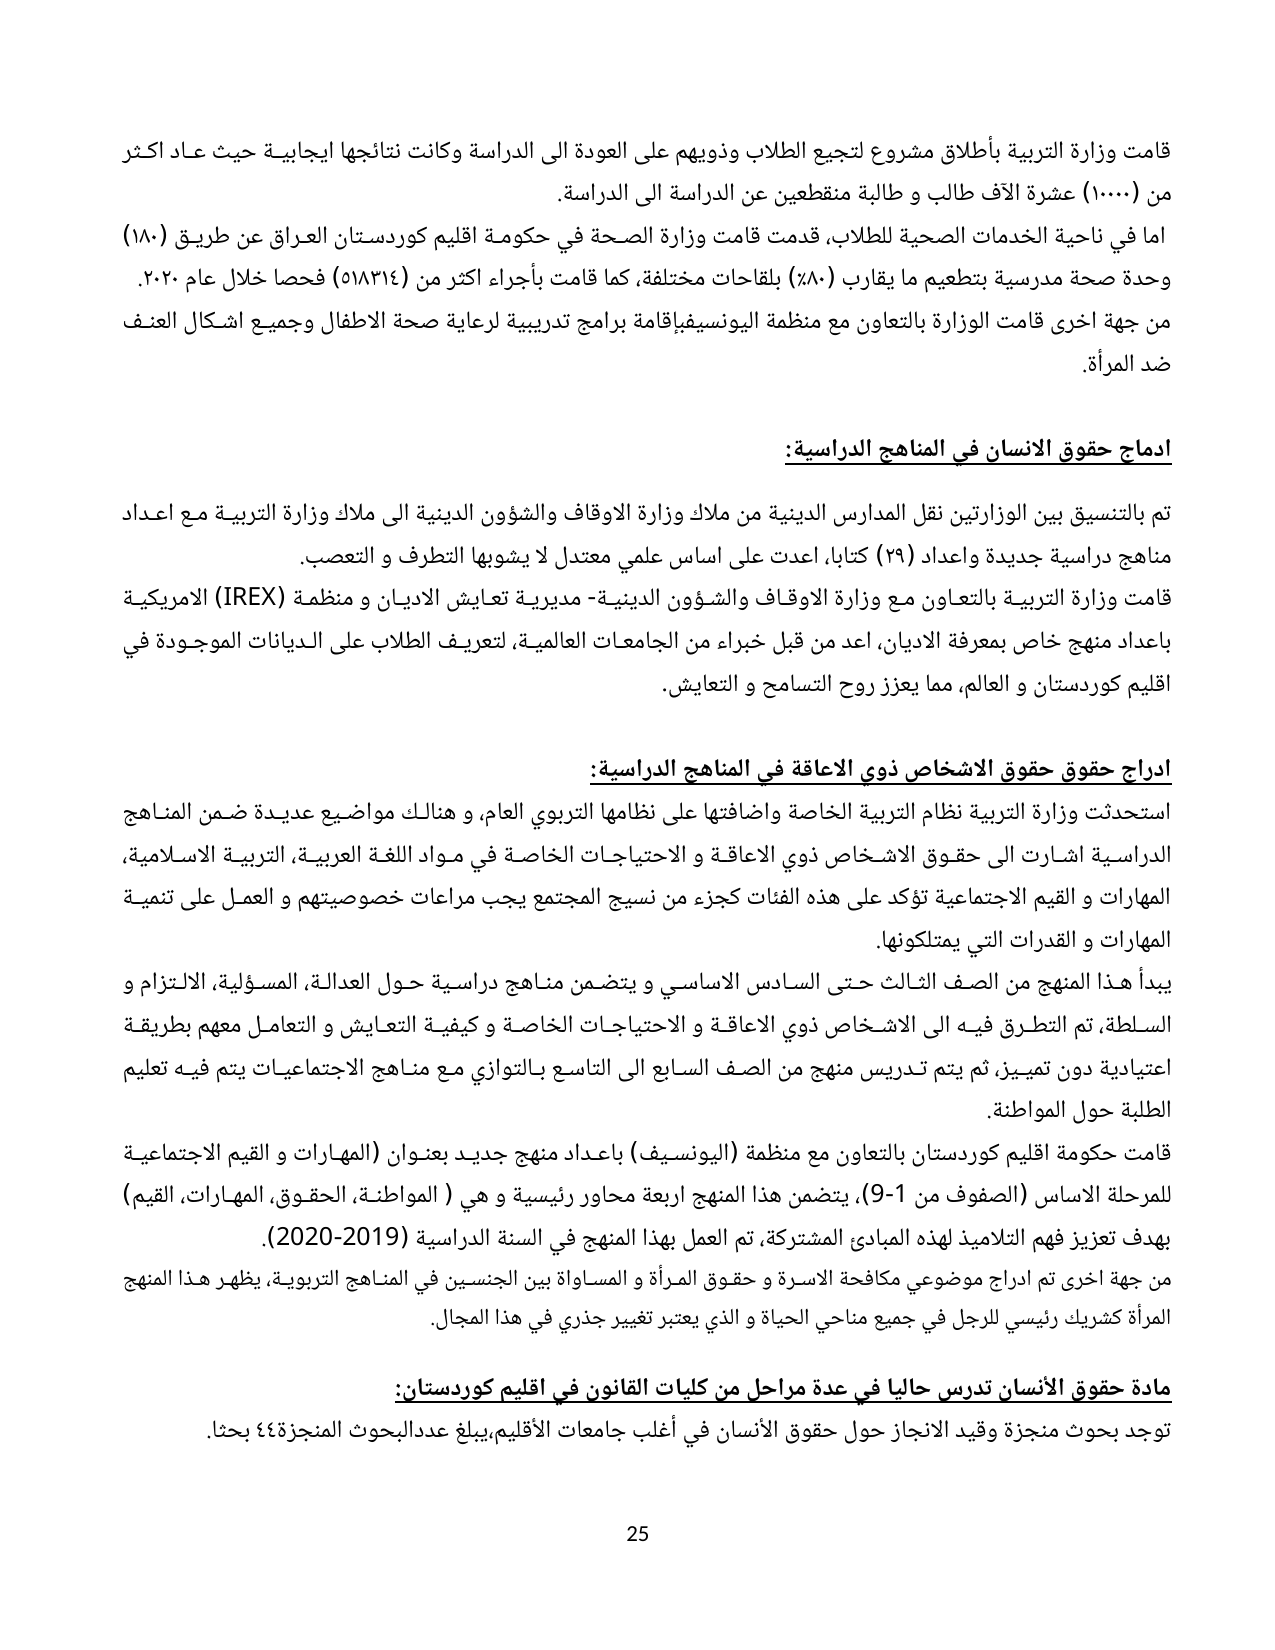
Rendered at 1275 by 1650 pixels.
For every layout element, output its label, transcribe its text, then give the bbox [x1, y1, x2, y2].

text تم بالتنسيق بين الوزارتين نقل المدارس الدينية من ملاك وزارة الاوقاف والشؤون الدينية الى ملاك وزارة التربية مع اعداد مناهج دراسية جديدة واعداد (٢٩) كتابا، اعدت على اساس علمي معتدل لا يشوبها التطرف و التعصب. [122, 494, 1172, 579]
text من جهة اخرى تم ادراج موضوعي مكافحة الاسرة و حقوق المرأة و المساواة بين الجنسين في المناهج التربوية، يظهر هذا المنهج المرأة كشريك رئيسي للرجل في جميع مناحي الحياة و الذي يعتبر تغيير جذري في هذا المجال. [122, 1261, 1172, 1339]
text قامت وزارة التربية بأطلاق مشروع لتجيع الطلاب وذويهم على العودة الى الدراسة وكانت نتائجها ايجابية حيث عاد اكثر من (١٠٠٠٠) عشرة الآف طالب و طالبة منقطعين عن الدراسة الى الدراسة. [122, 131, 1172, 216]
text اما في ناحية الخدمات الصحية للطلاب، قدمت قامت وزارة الصحة في حكومة اقليم كوردستان العراق عن طريق (١٨٠) وحدة صحة مدرسية بتطعيم ما يقارب (٨٠٪) بلقاحات مختلفة، كما قامت بأجراء اكثر من (٥١٨٣١٤) فحصا خلال عام ٢٠٢٠. [122, 216, 1172, 302]
text استحدثت وزارة التربية نظام التربية الخاصة واضافتها على نظامها التربوي العام، و هنالك مواضيع عديدة ضمن المناهج الدراسية اشارت الى حقوق الاشخاص ذوي الاعاقة و الاحتياجات الخاصة في مواد اللغة العربية، التربية الاسلامية، المهارات و القيم الاجتماعية تؤكد على هذه الفئات كجزء من نسيج المجتمع يجب مراعات خصوصيتهم و العمل على تنمية المهارات و القدرات التي يمتلكونها. [122, 793, 1172, 963]
text توجد بحوث منجزة وقيد الانجاز حول حقوق الأنسان في أغلب جامعات الأقليم،يبلغ عددالبحوث المنجزة٤٤ بحثا. [122, 1411, 1172, 1453]
text من جهة اخرى قامت الوزارة بالتعاون مع منظمة اليونسيفبإقامة برامج تدريبية لرعاية صحة الاطفال وجميع اشكال العنف ضد المرأة. [122, 302, 1172, 387]
text يبدأ هذا المنهج من الصف الثالث حتى السادس الاساسي و يتضمن مناهج دراسية حول العدالة، المسؤلية، الالتزام و السلطة، تم التطرق فيه الى الاشخاص ذوي الاعاقة و الاحتياجات الخاصة و كيفية التعايش و التعامل معهم بطريقة اعتيادية دون تمييز، ثم يتم تدريس منهج من الصف السابع الى التاسع بالتوازي مع مناهج الاجتماعيات يتم فيه تعليم الطلبة حول المواطنة. [122, 963, 1172, 1133]
text قامت حكومة اقليم كوردستان بالتعاون مع منظمة (اليونسيف) باعداد منهج جديد بعنوان (المهارات و القيم الاجتماعية للمرحلة الاساس (الصفوف من 1-9)، يتضمن هذا المنهج اربعة محاور رئيسية و هي ( المواطنة، الحقوق، المهارات، القيم) بهدف تعزيز فهم التلاميذ لهذه المبادئ المشتركة، تم العمل بهذا المنهج في السنة الدراسية (2019-2020). [122, 1133, 1172, 1261]
text قامت وزارة التربية بالتعاون مع وزارة الاوقاف والشؤون الدينية- مديرية تعايش الاديان و منظمة (IREX) الامريكية باعداد منهج خاص بمعرفة الاديان، اعد من قبل خبراء من الجامعات العالمية، لتعريف الطلاب على الديانات الموجودة في اقليم كوردستان و العالم، مما يعزز روح التسامح و التعايش. [122, 579, 1172, 707]
text مادة حقوق الأنسان تدرس حاليا في عدة مراحل من كليات القانون في اقليم كوردستان: [122, 1368, 1172, 1411]
text ادراج حقوق حقوق الاشخاص ذوي الاعاقة في المناهج الدراسية: [122, 750, 1172, 793]
text ادماج حقوق الانسان في المناهج الدراسية: [122, 430, 1172, 473]
